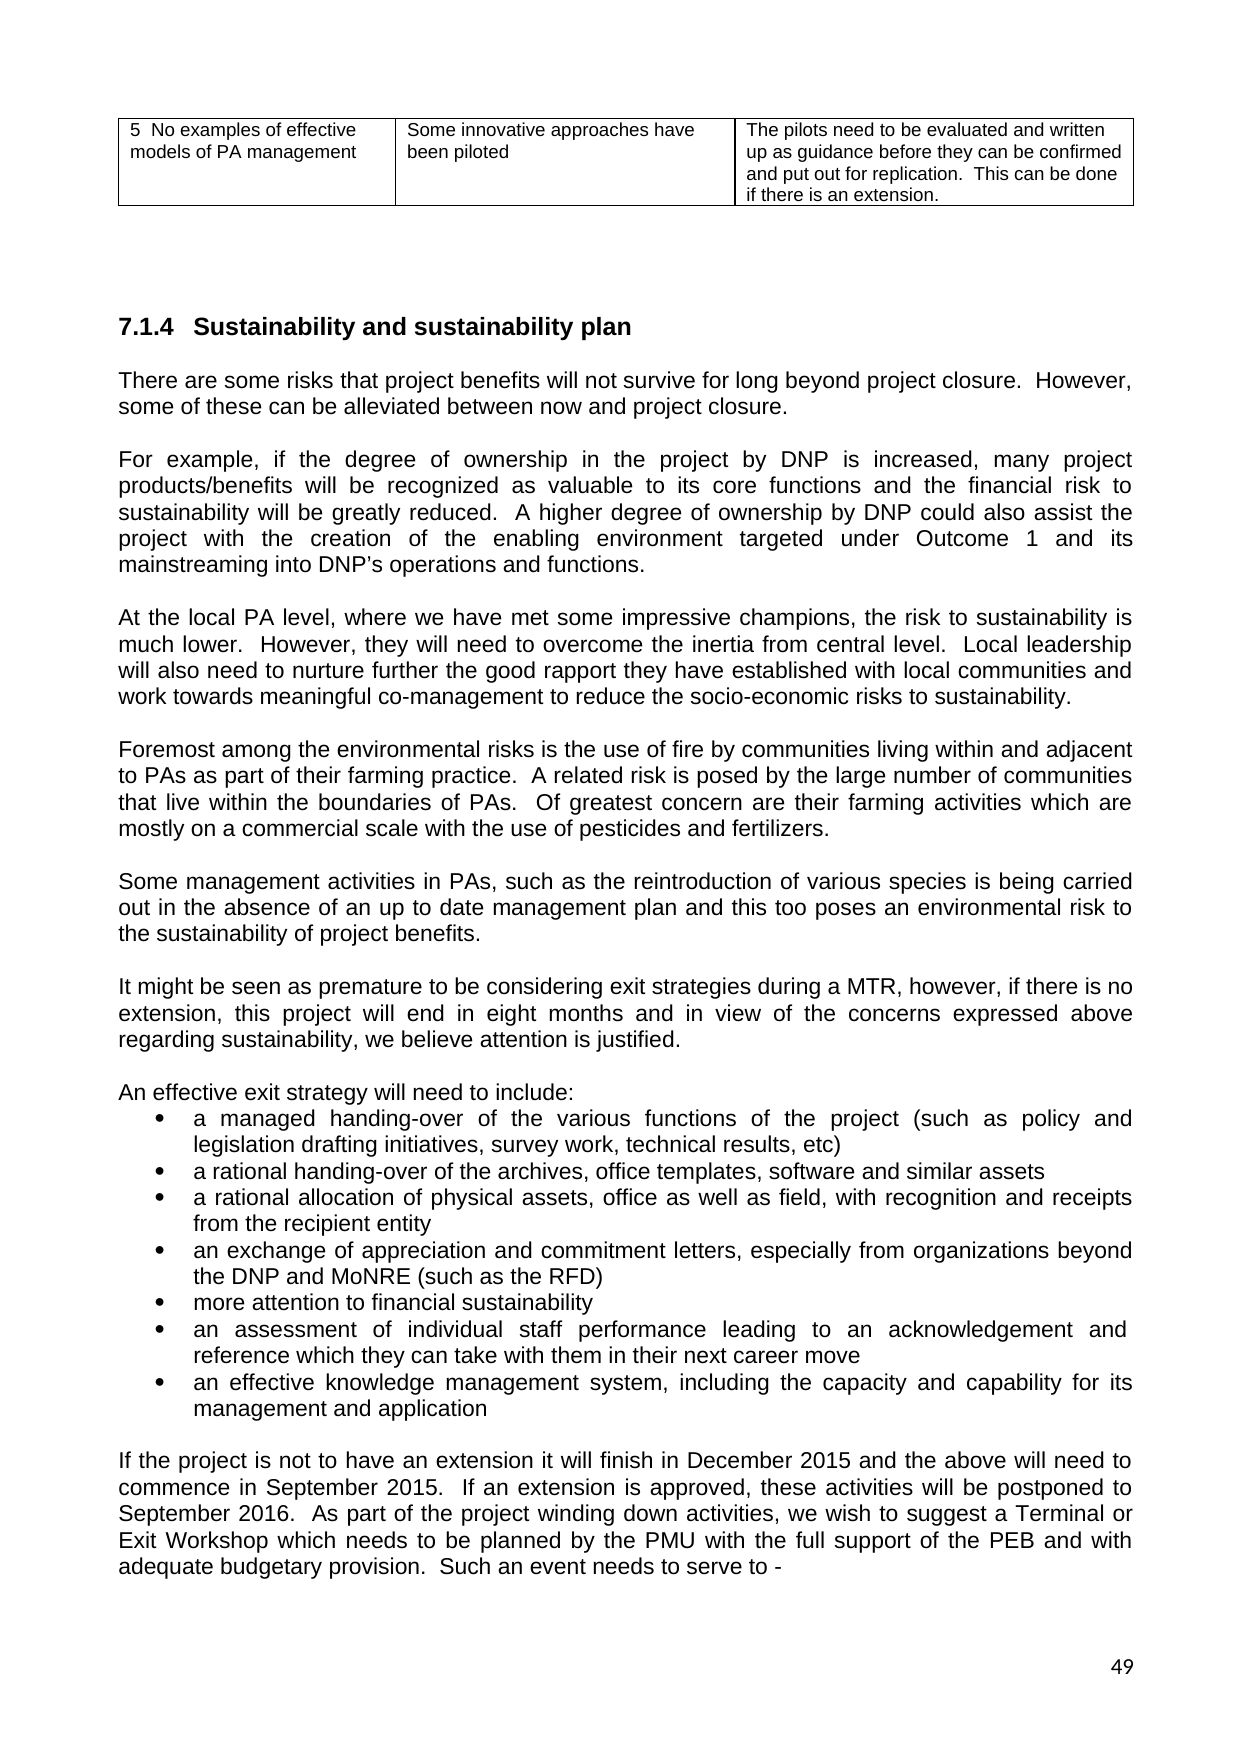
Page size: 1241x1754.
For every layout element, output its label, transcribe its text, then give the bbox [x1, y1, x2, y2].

table_cell 5 No examples of effective models of PA management [119, 119, 395, 205]
text If the project is not to have an extension it will finish in December 2015 and the above will need to commence in September 2015. If an extension is approved, these activities will be postponed to September 2016. As part of the project winding down activities, we wish to suggest a Terminal or Exit Workshop which needs to be planned by the PMU with the full support of the PEB and with adequate budgetary provision. Such an event needs to serve to - [118, 1447, 1134, 1579]
text It might be seen as premature to be considering exit strategies during a MTR, however, if there is no extension, this project will end in eight months and in view of the concerns expressed above regarding sustainability, we believe attention is justified. [118, 973, 1134, 1052]
list a rational allocation of physical assets, office as well as field, with recognition and receipts from the recipient entity [156, 1184, 1134, 1237]
text An effective exit strategy will need to include: [118, 1078, 1134, 1105]
text At the local PA level, where we have met some impressive champions, the risk to sustainability is much lower. However, they will need to overcome the inertia from central level. Local leadership will also need to nurture further the good rapport they have established with local communities and work towards meaningful co-management to reduce the socio-economic risks to sustainability. [118, 604, 1134, 709]
text There are some risks that project benefits will not survive for long beyond project closure. However, some of these can be alleviated between now and project closure. [118, 367, 1134, 420]
list more attention to financial sustainability [156, 1289, 1134, 1316]
list an assessment of individual staff performance leading to an acknowledgement and reference which they can take with them in their next career move [156, 1316, 1134, 1368]
text 7.1.4 Sustainability and sustainability plan [118, 312, 1134, 341]
list an effective knowledge management system, including the capacity and capability for its management and application [156, 1368, 1134, 1421]
list a managed handing-over of the various functions of the project (such as policy and legislation drafting initiatives, survey work, technical results, etc) [156, 1105, 1134, 1158]
text Some management activities in PAs, such as the reintroduction of various species is being carried out in the absence of an up to date management plan and this too poses an environmental risk to the sustainability of project benefits. [118, 868, 1134, 947]
text For example, if the degree of ownership in the project by DNP is increased, many project products/benefits will be recognized as valuable to its core functions and the financial risk to sustainability will be greatly reduced. A higher degree of ownership by DNP could also assist the project with the creation of the enabling environment targeted under Outcome 1 and its mainstreaming into DNP’s operations and functions. [118, 446, 1134, 578]
table_cell The pilots need to be evaluated and written up as guidance before they can be confirmed and put out for replication. This can be done if there is an extension. [736, 119, 1133, 205]
table_cell Some innovative approaches have been piloted [396, 119, 734, 205]
list an exchange of appreciation and commitment letters, especially from organizations beyond the DNP and MoNRE (such as the RFD) [156, 1237, 1134, 1289]
text Foremost among the environmental risks is the use of fire by communities living within and adjacent to PAs as part of their farming practice. A related risk is posed by the large number of communities that live within the boundaries of PAs. Of greatest concern are their farming activities which are mostly on a commercial scale with the use of pesticides and fertilizers. [118, 736, 1134, 841]
list a rational handing-over of the archives, office templates, software and similar assets [156, 1158, 1134, 1184]
